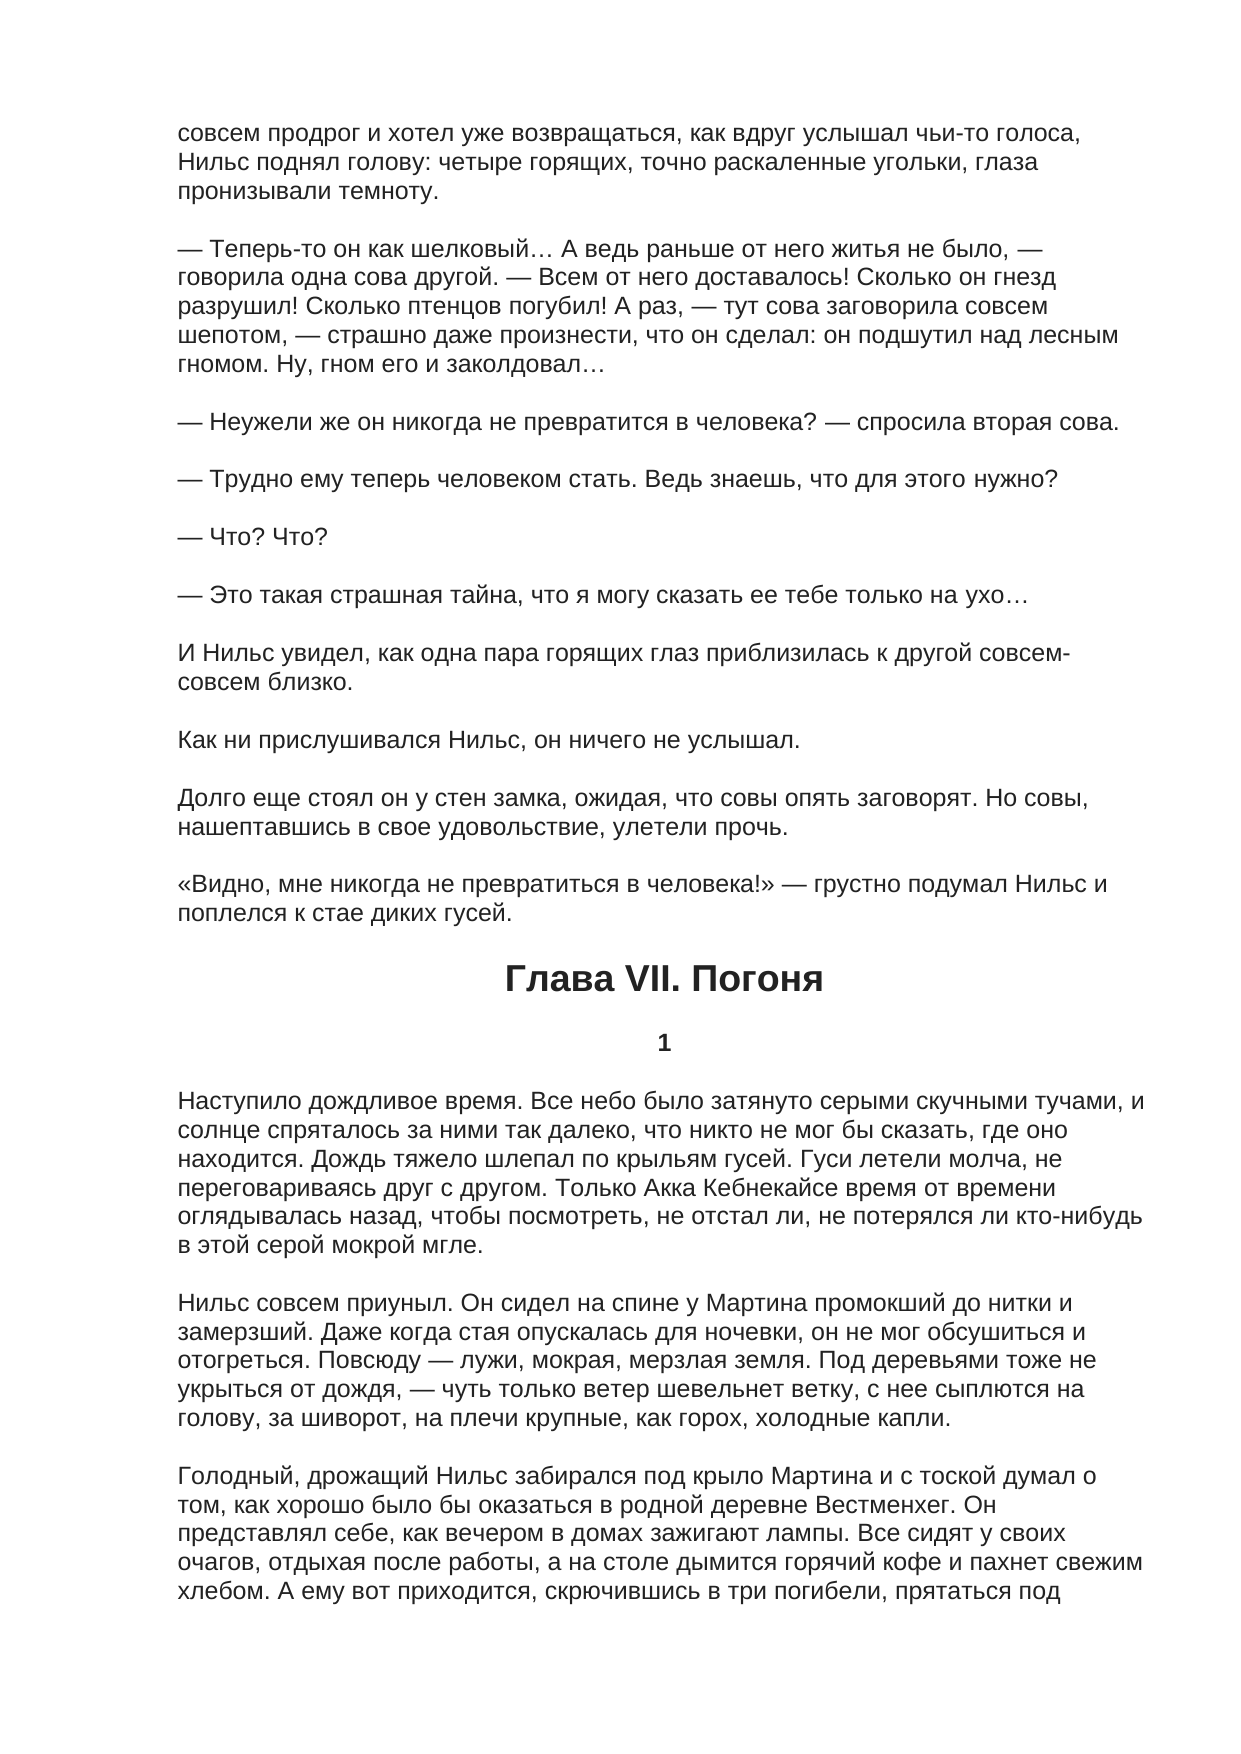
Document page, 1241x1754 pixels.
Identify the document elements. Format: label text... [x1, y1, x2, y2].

text Долго еще стоял он у стен замка, ожидая, что совы опять заговорят. Но совы, нашептавшись в свое удовольствие, улетели прочь. [177, 783, 1152, 840]
text 1 [177, 1028, 1152, 1057]
text И Нильс увидел, как одна пара горящих глаз приблизилась к другой совсем-совсем близко. [177, 638, 1152, 696]
text — Неужели же он никогда не превратится в человека? — спросила вторая сова. [177, 406, 1152, 435]
text — Это такая страшная тайна, что я могу сказать ее тебе только на ухо… [177, 580, 1152, 609]
text Глава VII. Погоня [177, 956, 1152, 999]
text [177, 1461, 1152, 1604]
text — Что? Что? [177, 522, 1152, 551]
text «Видно, мне никогда не превратиться в человека!» — грустно подумал Нильс и поплелся к стае диких гусей. [177, 869, 1152, 927]
text Нильс совсем приуныл. Он сидел на спине у Мартина промокший до нитки и замерзший. Даже когда стая опускалась для ночевки, он не мог обсушиться и отогреться. Повсюду — лужи, мокрая, мерзлая земля. Под деревьями тоже не укрыться от дождя, — чуть только ветер шевельнет ветку, с нее сыплются на голову, за шиворот, на плечи крупные, как горох, холодные капли. [177, 1288, 1152, 1432]
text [177, 118, 1152, 204]
text — Трудно ему теперь человеком стать. Ведь знаешь, что для этого нужно? [177, 464, 1152, 493]
text Как ни прислушивался Нильс, он ничего не услышал. [177, 725, 1152, 753]
text — Теперь-то он как шелковый… А ведь раньше от него житья не было, — говорила одна сова другой. — Всем от него доставалось! Сколько он гнезд разрушил! Сколько птенцов погубил! А раз, — тут сова заговорила совсем шепотом, — страшно даже произнести, что он сделал: он подшутил над лесным гномом. Ну, гном его и заколдовал… [177, 233, 1152, 377]
text Наступило дождливое время. Все небо было затянуто серыми скучными тучами, и солнце спряталось за ними так далеко, что никто не мог бы сказать, где оно находится. Дождь тяжело шлепал по крыльям гусей. Гуси летели молча, не переговариваясь друг с другом. Только Акка Кебнекайсе время от времени оглядывалась назад, чтобы посмотреть, не отстал ли, не потерялся ли кто-нибудь в этой серой мокрой мгле. [177, 1086, 1152, 1259]
